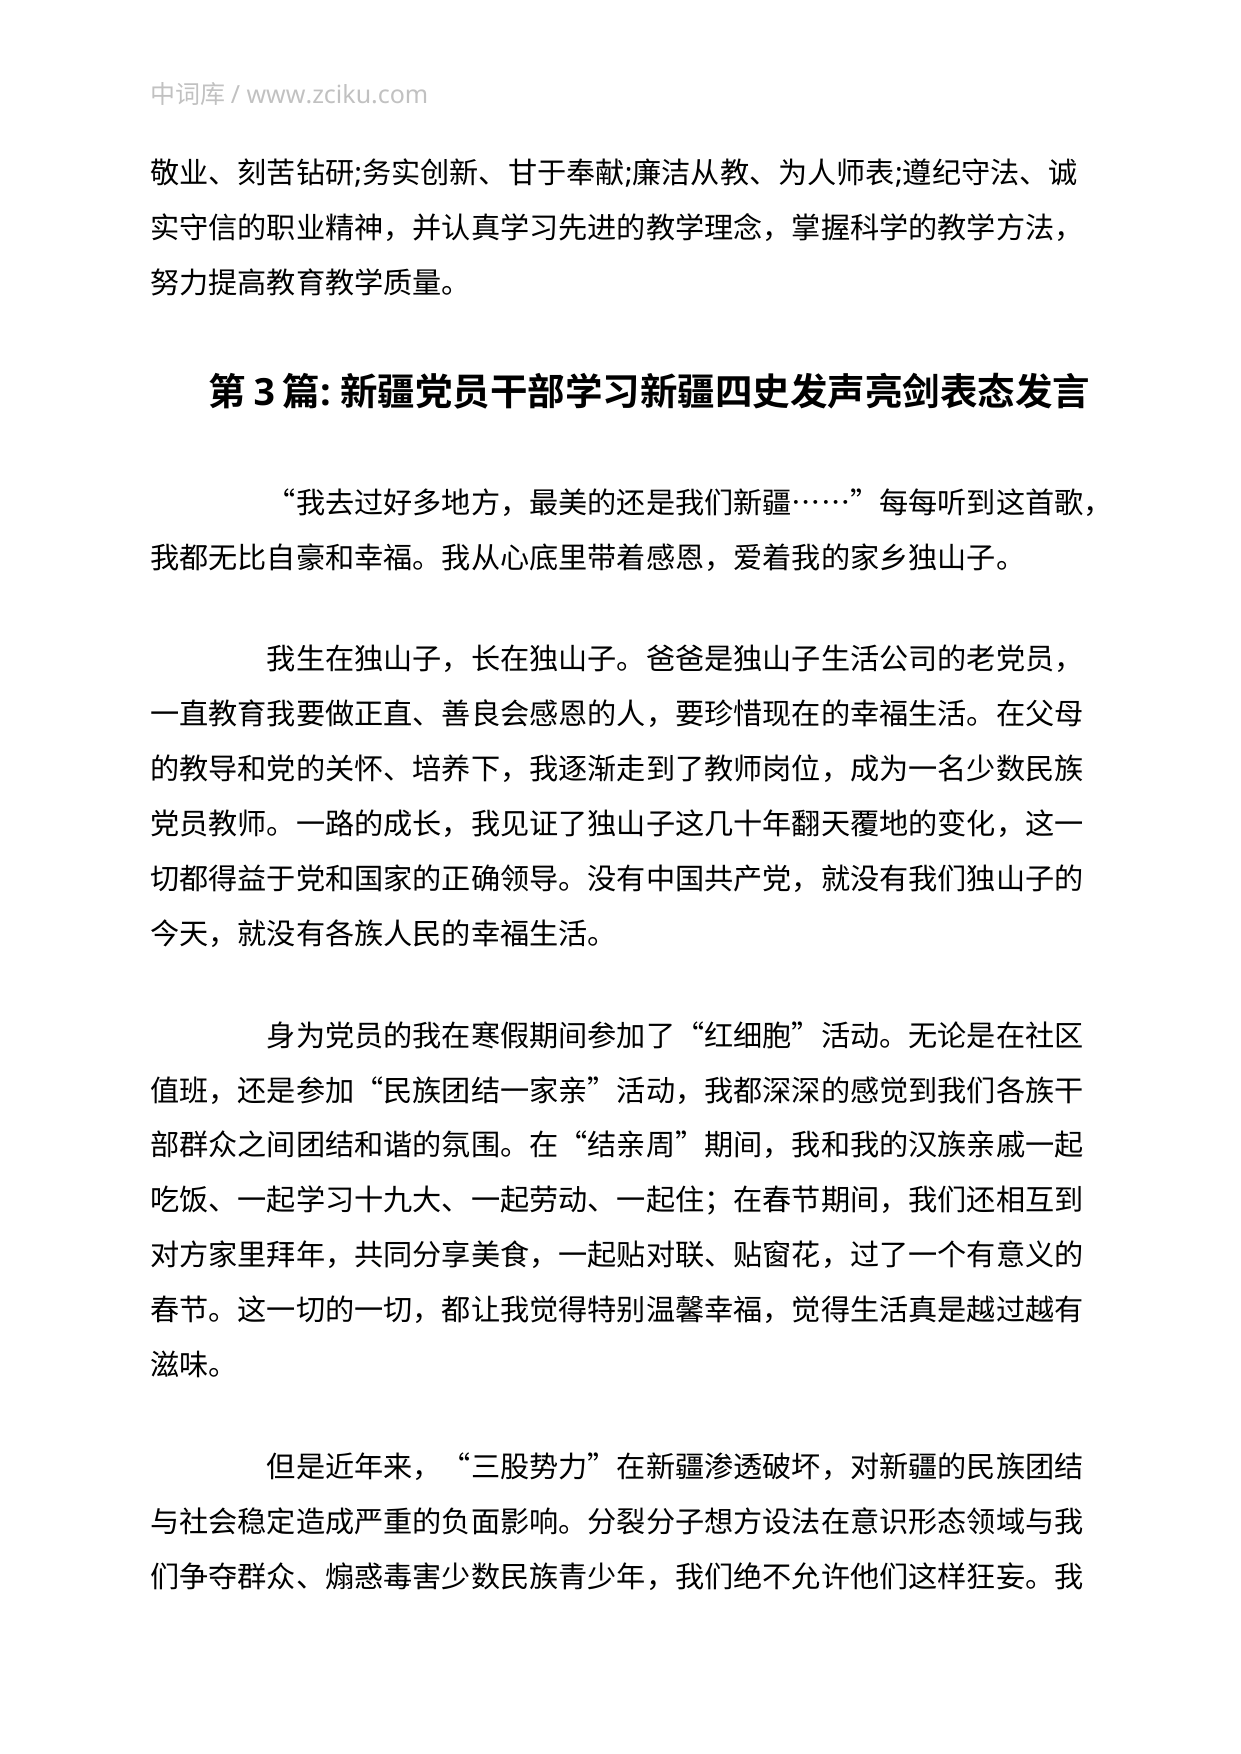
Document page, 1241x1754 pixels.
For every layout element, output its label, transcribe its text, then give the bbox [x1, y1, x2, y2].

text 我生在独山子，长在独山子。爸爸是独山子生活公司的老党员，一直教育我要做正直、善良会感恩的人，要珍惜现在的幸福生活。在父母的教导和党的关怀、培养下，我逐渐走到了教师岗位，成为一名少数民族党员教师。一路的成长，我见证了独山子这几十年翻天覆地的变化，这一切都得益于党和国家的正确领导。没有中国共产党，就没有我们独山子的今天，就没有各族人民的幸福生活。 [150, 636, 1090, 953]
text 身为党员的我在寒假期间参加了“红细胞”活动。无论是在社区值班，还是参加“民族团结一家亲”活动，我都深深的感觉到我们各族干部群众之间团结和谐的氛围。在“结亲周”期间，我和我的汉族亲戚一起吃饭、一起学习十九大、一起劳动、一起住；在春节期间，我们还相互到对方家里拜年，共同分享美食，一起贴对联、贴窗花，过了一个有意义的春节。这一切的一切，都让我觉得特别温馨幸福，觉得生活真是越过越有滋味。 [150, 1012, 1090, 1384]
text 第3篇: 新疆党员干部学习新疆四史发声亮剑表态发言 [150, 362, 1090, 416]
text “我去过好多地方，最美的还是我们新疆……”每每听到这首歌，我都无比自豪和幸福。我从心底里带着感恩，爱着我的家乡独山子。 [150, 479, 1090, 576]
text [150, 1443, 1090, 1595]
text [150, 150, 1090, 302]
